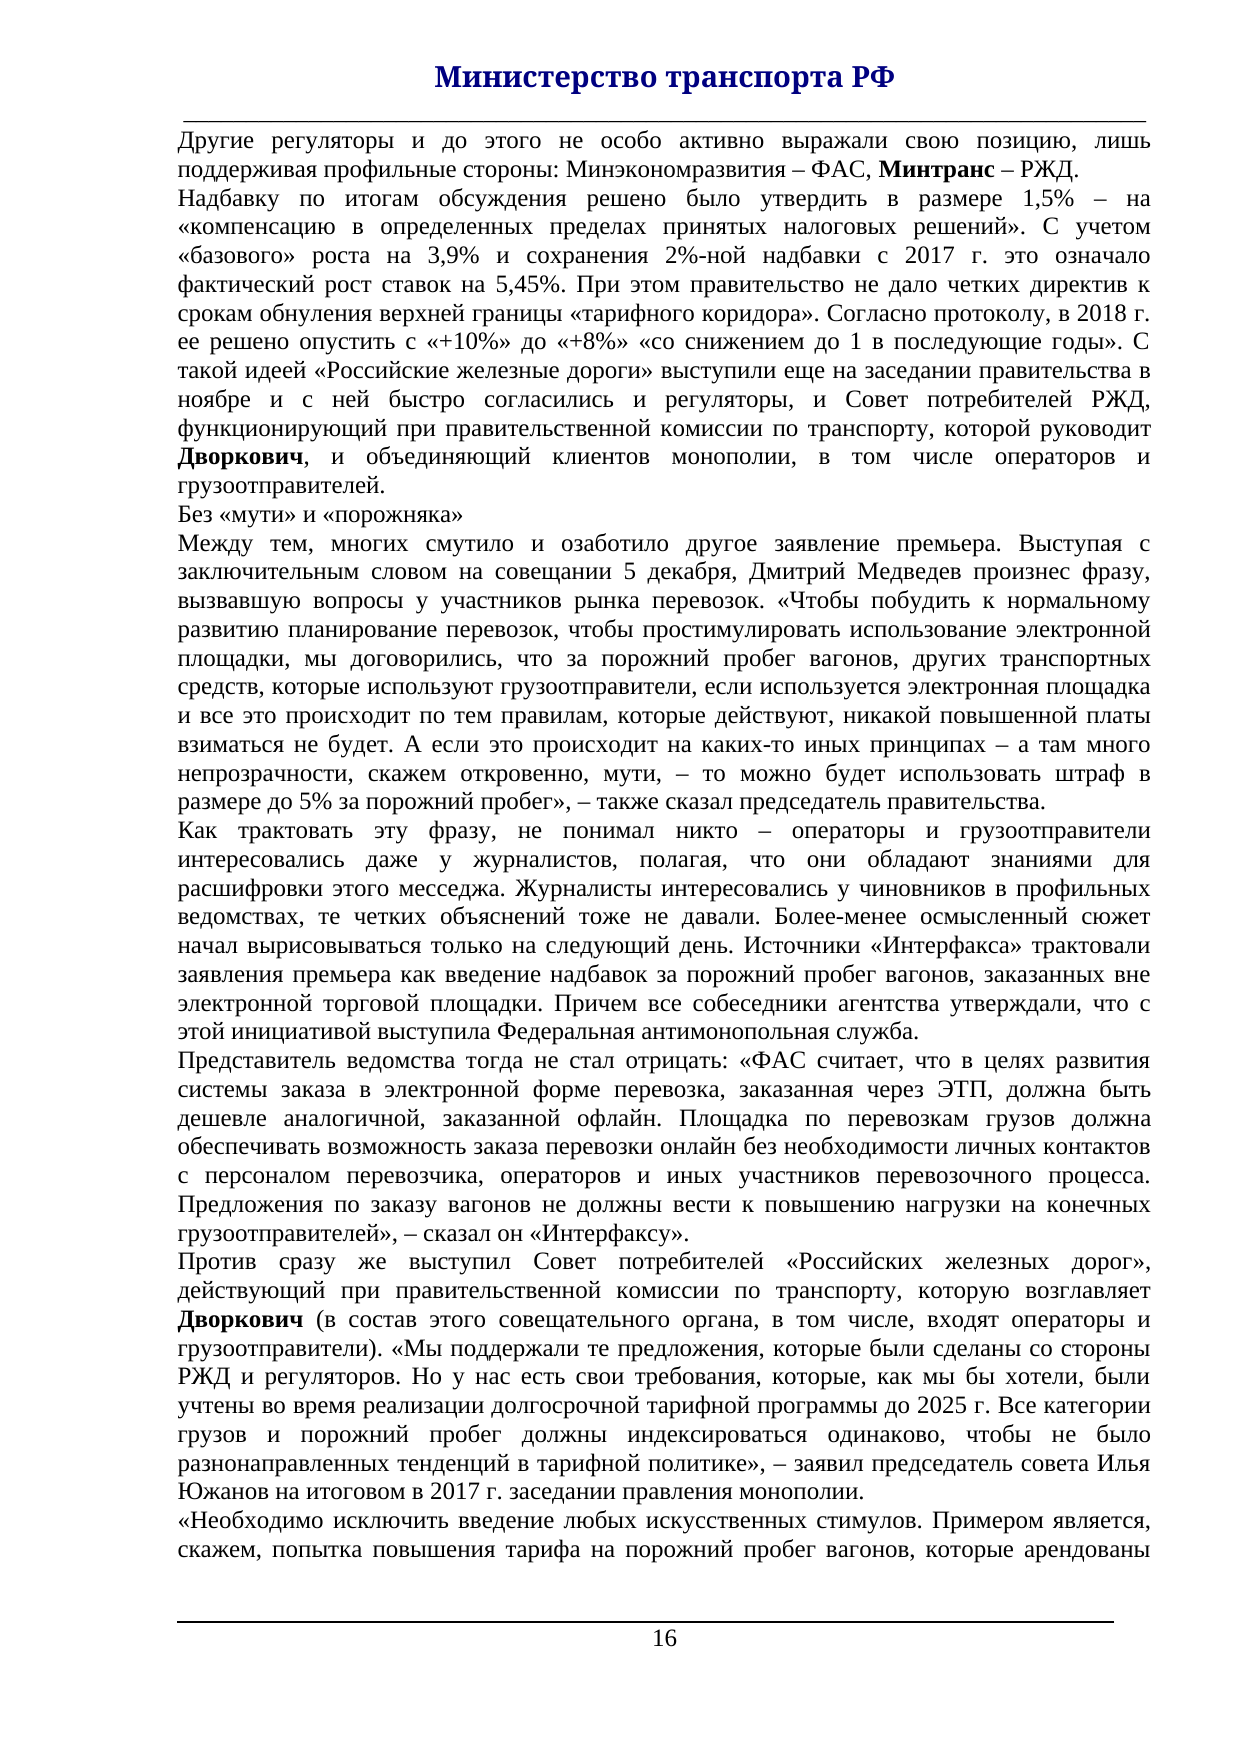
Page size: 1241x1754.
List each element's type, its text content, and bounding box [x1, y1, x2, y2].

text Представитель ведомства тогда не стал отрицать: «ФАС считает, что в целях развития системы заказа в электронной форме перевозка, заказанная через ЭТП, должна быть дешевле аналогичной, заказанной офлайн. Площадка по перевозкам грузов должна обеспечивать возможность заказа перевозки онлайн без необходимости личных контактов с персоналом перевозчика, операторов и иных участников перевозочного процесса. Предложения по заказу вагонов не должны вести к повышению нагрузки на конечных грузоотправителей», – сказал он «Интерфаксу». [177, 1045, 1152, 1246]
text Между тем, многих смутило и озаботило другое заявление премьера. Выступая с заключительным словом на совещании 5 декабря, Дмитрий Медведев произнес фразу, вызвавшую вопросы у участников рынка перевозок. «Чтобы побудить к нормальному развитию планирование перевозок, чтобы простимулировать использование электронной площадки, мы договорились, что за порожний пробег вагонов, других транспортных средств, которые используют грузоотправители, если используется электронная площадка и все это происходит по тем правилам, которые действуют, никакой повышенной платы взиматься не будет. А если это происходит на каких-то иных принципах – а там много непрозрачности, скажем откровенно, мути, – то можно будет использовать штраф в размере до 5% за порожний пробег», – также сказал председатель правительства. [177, 528, 1152, 815]
text Без «мути» и «порожняка» [177, 499, 1152, 528]
text Против сразу же выступил Совет потребителей «Российских железных дорог», действующий при правительственной комиссии по транспорту, которую возглавляет Дворкович (в состав этого совещательного органа, в том числе, входят операторы и грузоотправители). «Мы поддержали те предложения, которые были сделаны со стороны РЖД и регуляторов. Но у нас есть свои требования, которые, как мы бы хотели, были учтены во время реализации долгосрочной тарифной программы до 2025 г. Все категории грузов и порожний пробег должны индексироваться одинаково, чтобы не было разнонаправленных тенденций в тарифной политике», – заявил председатель совета Илья Южанов на итоговом в 2017 г. заседании правления монополии. [177, 1246, 1152, 1505]
text Как трактовать эту фразу, не понимал никто – операторы и грузоотправители интересовались даже у журналистов, полагая, что они обладают знаниями для расшифровки этого месседжа. Журналисты интересовались у чиновников в профильных ведомствах, те четких объяснений тоже не давали. Более-менее осмысленный сюжет начал вырисовываться только на следующий день. Источники «Интерфакса» трактовали заявления премьера как введение надбавок за порожний пробег вагонов, заказанных вне электронной торговой площадки. Причем все собеседники агентства утверждали, что с этой инициативой выступила Федеральная антимонопольная служба. [177, 815, 1152, 1045]
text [177, 1505, 1152, 1563]
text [177, 125, 1152, 183]
text Надбавку по итогам обсуждения решено было утвердить в размере 1,5% – на «компенсацию в определенных пределах принятых налоговых решений». С учетом «базового» роста на 3,9% и сохранения 2%-ной надбавки с 2017 г. это означало фактический рост ставок на 5,45%. При этом правительство не дало четких директив к срокам обнуления верхней границы «тарифного коридора». Согласно протоколу, в 2018 г. ее решено опустить с «+10%» до «+8%» «со снижением до 1 в последующие годы». С такой идеей «Российские железные дороги» выступили еще на заседании правительства в ноябре и с ней быстро согласились и регуляторы, и Совет потребителей РЖД, функционирующий при правительственной комиссии по транспорту, которой руководит Дворкович, и объединяющий клиентов монополии, в том числе операторов и грузоотправителей. [177, 183, 1152, 499]
